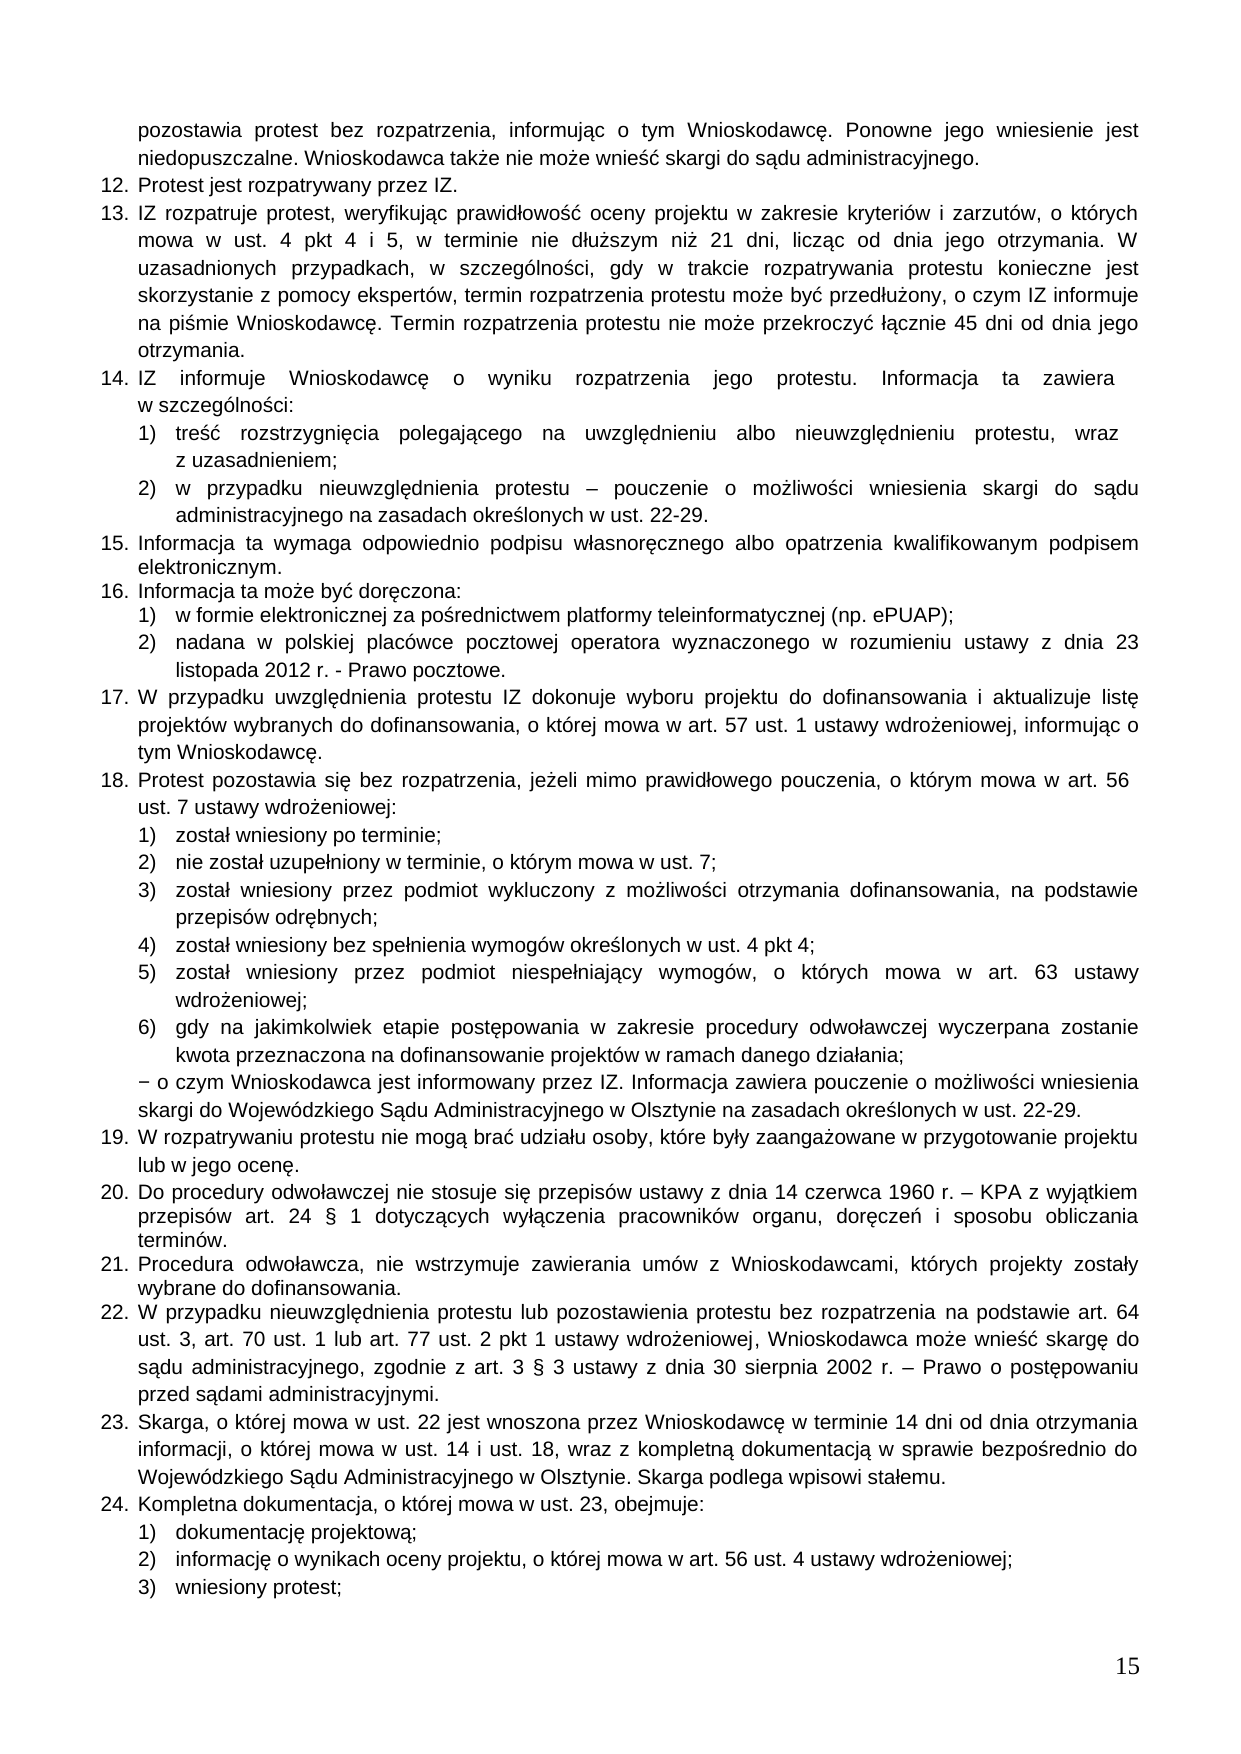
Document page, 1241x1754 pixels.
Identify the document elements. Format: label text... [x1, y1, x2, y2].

text − o czym Wnioskodawca jest informowany przez IZ. Informacja zawiera pouczenie o możliwości wniesienia skargi do Wojewódzkiego Sądu Administracyjnego w Olsztynie na zasadach określonych w ust. 22-29. [138, 1070, 1140, 1121]
list Skarga, o której mowa w ust. 22 jest wnoszona przez Wnioskodawcę w terminie 14 dni od dnia otrzymania informacji, o której mowa w ust. 14 i ust. 18, wraz z kompletną dokumentacją w sprawie bezpośrednio do Wojewódzkiego Sądu Administracyjnego w Olsztynie. Skarga podlega wpisowi stałemu. [100, 1410, 1140, 1489]
list Protest pozostawia się bez rozpatrzenia, jeżeli mimo prawidłowego pouczenia, o którym mowa w art. 56 ust. 7 ustawy wdrożeniowej: [100, 767, 1140, 819]
list nie został uzupełniony w terminie, o którym mowa w ust. 7; [138, 850, 1140, 874]
list Informacja ta wymaga odpowiednio podpisu własnoręcznego albo opatrzenia kwalifikowanym podpisem elektronicznym. [100, 531, 1140, 578]
list został wniesiony przez podmiot wykluczony z możliwości otrzymania dofinansowania, na podstawie przepisów odrębnych; [138, 877, 1140, 929]
list Informacja ta może być doręczona: [100, 578, 1140, 602]
list W przypadku uwzględnienia protestu IZ dokonuje wyboru projektu do dofinansowania i aktualizuje listę projektów wybranych do dofinansowania, o której mowa w art. 57 ust. 1 ustawy wdrożeniowej, informując o tym Wnioskodawcę. [100, 685, 1140, 764]
list W przypadku nieuwzględnienia protestu lub pozostawienia protestu bez rozpatrzenia na podstawie art. 64 ust. 3, art. 70 ust. 1 lub art. 77 ust. 2 pkt 1 ustawy wdrożeniowej, Wnioskodawca może wnieść skargę do sądu administracyjnego, zgodnie z art. 3 § 3 ustawy z dnia 30 sierpnia 2002 r. – Prawo o postępowaniu przed sądami administracyjnymi. [100, 1300, 1140, 1406]
list Procedura odwoławcza, nie wstrzymuje zawierania umów z Wnioskodawcami, których projekty zostały wybrane do dofinansowania. [100, 1252, 1140, 1300]
list gdy na jakimkolwiek etapie postępowania w zakresie procedury odwoławczej wyczerpana zostanie kwota przeznaczona na dofinansowanie projektów w ramach danego działania; [138, 1015, 1140, 1066]
list nadana w polskiej placówce pocztowej operatora wyznaczonego w rozumieniu ustawy z dnia 23 listopada 2012 r. - Prawo pocztowe. [138, 630, 1140, 681]
list w przypadku nieuwzględnienia protestu – pouczenie o możliwości wniesienia skargi do sądu administracyjnego na zasadach określonych w ust. 22-29. [138, 476, 1140, 527]
list Protest jest rozpatrywany przez IZ. [100, 173, 1140, 197]
list dokumentację projektową; [138, 1520, 1140, 1544]
list Do procedury odwoławczej nie stosuje się przepisów ustawy z dnia 14 czerwca 1960 r. – KPA z wyjątkiem przepisów art. 24 § 1 dotyczących wyłączenia pracowników organu, doręczeń i sposobu obliczania terminów. [100, 1180, 1140, 1252]
list został wniesiony przez podmiot niespełniający wymogów, o których mowa w art. 63 ustawy wdrożeniowej; [138, 960, 1140, 1011]
list Kompletna dokumentacja, o której mowa w ust. 23, obejmuje: [100, 1492, 1140, 1516]
list informację o wynikach oceny projektu, o której mowa w art. 56 ust. 4 ustawy wdrożeniowej; [138, 1547, 1140, 1571]
list IZ rozpatruje protest, weryfikując prawidłowość oceny projektu w zakresie kryteriów i zarzutów, o których mowa w ust. 4 pkt 4 i 5, w terminie nie dłuższym niż 21 dni, licząc od dnia jego otrzymania. W uzasadnionych przypadkach, w szczególności, gdy w trakcie rozpatrywania protestu konieczne jest skorzystanie z pomocy ekspertów, termin rozpatrzenia protestu może być przedłużony, o czym IZ informuje na piśmie Wnioskodawcę. Termin rozpatrzenia protestu nie może przekroczyć łącznie 45 dni od dnia jego otrzymania. [100, 201, 1140, 362]
list został wniesiony po terminie; [138, 822, 1140, 846]
list IZ informuje Wnioskodawcę o wyniku rozpatrzenia jego protestu. Informacja ta zawiera w szczególności: [100, 366, 1140, 417]
list W rozpatrywaniu protestu nie mogą brać udziału osoby, które były zaangażowane w przygotowanie projektu lub w jego ocenę. [100, 1125, 1140, 1176]
list w formie elektronicznej za pośrednictwem platformy teleinformatycznej (np. ePUAP); [138, 602, 1140, 626]
list treść rozstrzygnięcia polegającego na uwzględnieniu albo nieuwzględnieniu protestu, wraz z uzasadnieniem; [138, 421, 1140, 472]
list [100, 118, 1140, 169]
list został wniesiony bez spełnienia wymogów określonych w ust. 4 pkt 4; [138, 932, 1140, 956]
list wniesiony protest; [138, 1575, 1140, 1599]
